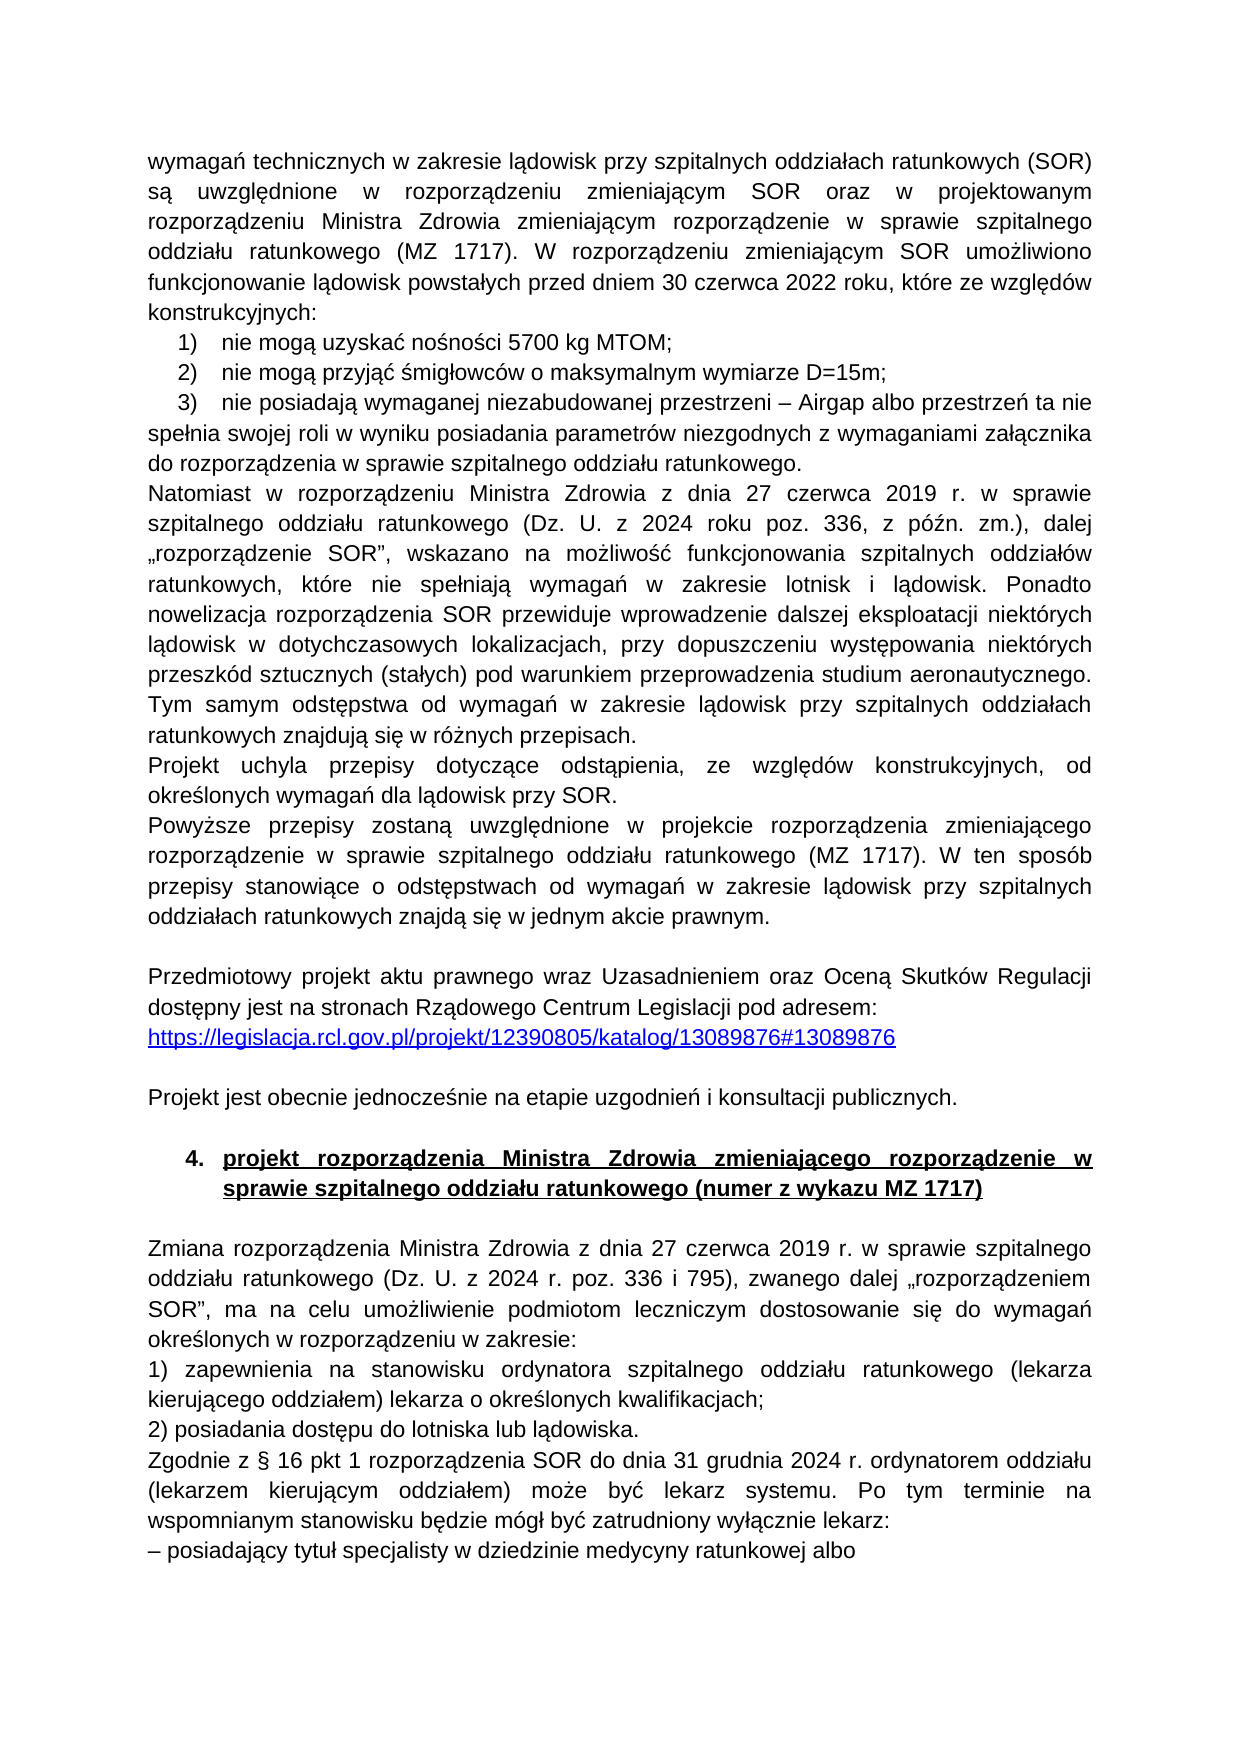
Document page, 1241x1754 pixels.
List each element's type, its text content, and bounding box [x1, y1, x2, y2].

text 2) posiadania dostępu do lotniska lub lądowiska. [148, 1416, 1093, 1443]
text 3) nie posiadają wymaganej niezabudowanej przestrzeni ‒ Airgap albo przestrzeń ta nie spełnia swojej roli w wyniku posiadania parametrów niezgodnych z wymaganiami załącznika do rozporządzenia w sprawie szpitalnego oddziału ratunkowego. [148, 389, 1093, 476]
text 2) nie mogą przyjąć śmigłowców o maksymalnym wymiarze D=15m; [148, 359, 1093, 385]
text 1) zapewnienia na stanowisku ordynatora szpitalnego oddziału ratunkowego (lekarza kierującego oddziałem) lekarza o określonych kwalifikacjach; [148, 1356, 1093, 1412]
text Zgodnie z § 16 pkt 1 rozporządzenia SOR do dnia 31 grudnia 2024 r. ordynatorem oddziału (lekarzem kierującym oddziałem) może być lekarz systemu. Po tym terminie na wspomnianym stanowisku będzie mógł być zatrudniony wyłącznie lekarz: [148, 1447, 1093, 1533]
list projekt rozporządzenia Ministra Zdrowia zmieniającego rozporządzenie w sprawie szpitalnego oddziału ratunkowego (numer z wykazu MZ 1717) [185, 1144, 1093, 1201]
text https://legislacja.rcl.gov.pl/projekt/12390805/katalog/13089876#13089876 [148, 1024, 1093, 1050]
text Zmiana rozporządzenia Ministra Zdrowia z dnia 27 czerwca 2019 r. w sprawie szpitalnego oddziału ratunkowego (Dz. U. z 2024 r. poz. 336 i 795), zwanego dalej „rozporządzeniem SOR”, ma na celu umożliwienie podmiotom leczniczym dostosowanie się do wymagań określonych w rozporządzeniu w zakresie: [148, 1235, 1093, 1352]
text Projekt uchyla przepisy dotyczące odstąpienia, ze względów konstrukcyjnych, od określonych wymagań dla lądowisk przy SOR. [148, 752, 1093, 808]
text 1) nie mogą uzyskać nośności 5700 kg MTOM; [148, 329, 1093, 355]
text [148, 148, 1093, 325]
text ‒ posiadający tytuł specjalisty w dziedzinie medycyny ratunkowej albo [148, 1537, 1093, 1563]
text Powyższe przepisy zostaną uwzględnione w projekcie rozporządzenia zmieniającego rozporządzenie w sprawie szpitalnego oddziału ratunkowego (MZ 1717). W ten sposób przepisy stanowiące o odstępstwach od wymagań w zakresie lądowisk przy szpitalnych oddziałach ratunkowych znajdą się w jednym akcie prawnym. [148, 812, 1093, 929]
text Natomiast w rozporządzeniu Ministra Zdrowia z dnia 27 czerwca 2019 r. w sprawie szpitalnego oddziału ratunkowego (Dz. U. z 2024 roku poz. 336, z późn. zm.), dalej „rozporządzenie SOR”, wskazano na możliwość funkcjonowania szpitalnych oddziałów ratunkowych, które nie spełniają wymagań w zakresie lotnisk i lądowisk. Ponadto nowelizacja rozporządzenia SOR przewiduje wprowadzenie dalszej eksploatacji niektórych lądowisk w dotychczasowych lokalizacjach, przy dopuszczeniu występowania niektórych przeszkód sztucznych (stałych) pod warunkiem przeprowadzenia studium aeronautycznego. Tym samym odstępstwa od wymagań w zakresie lądowisk przy szpitalnych oddziałach ratunkowych znajdują się w różnych przepisach. [148, 480, 1093, 748]
text Projekt jest obecnie jednocześnie na etapie uzgodnień i konsultacji publicznych. [148, 1084, 1093, 1110]
text Przedmiotowy projekt aktu prawnego wraz Uzasadnieniem oraz Oceną Skutków Regulacji dostępny jest na stronach Rządowego Centrum Legislacji pod adresem: [148, 963, 1093, 1020]
